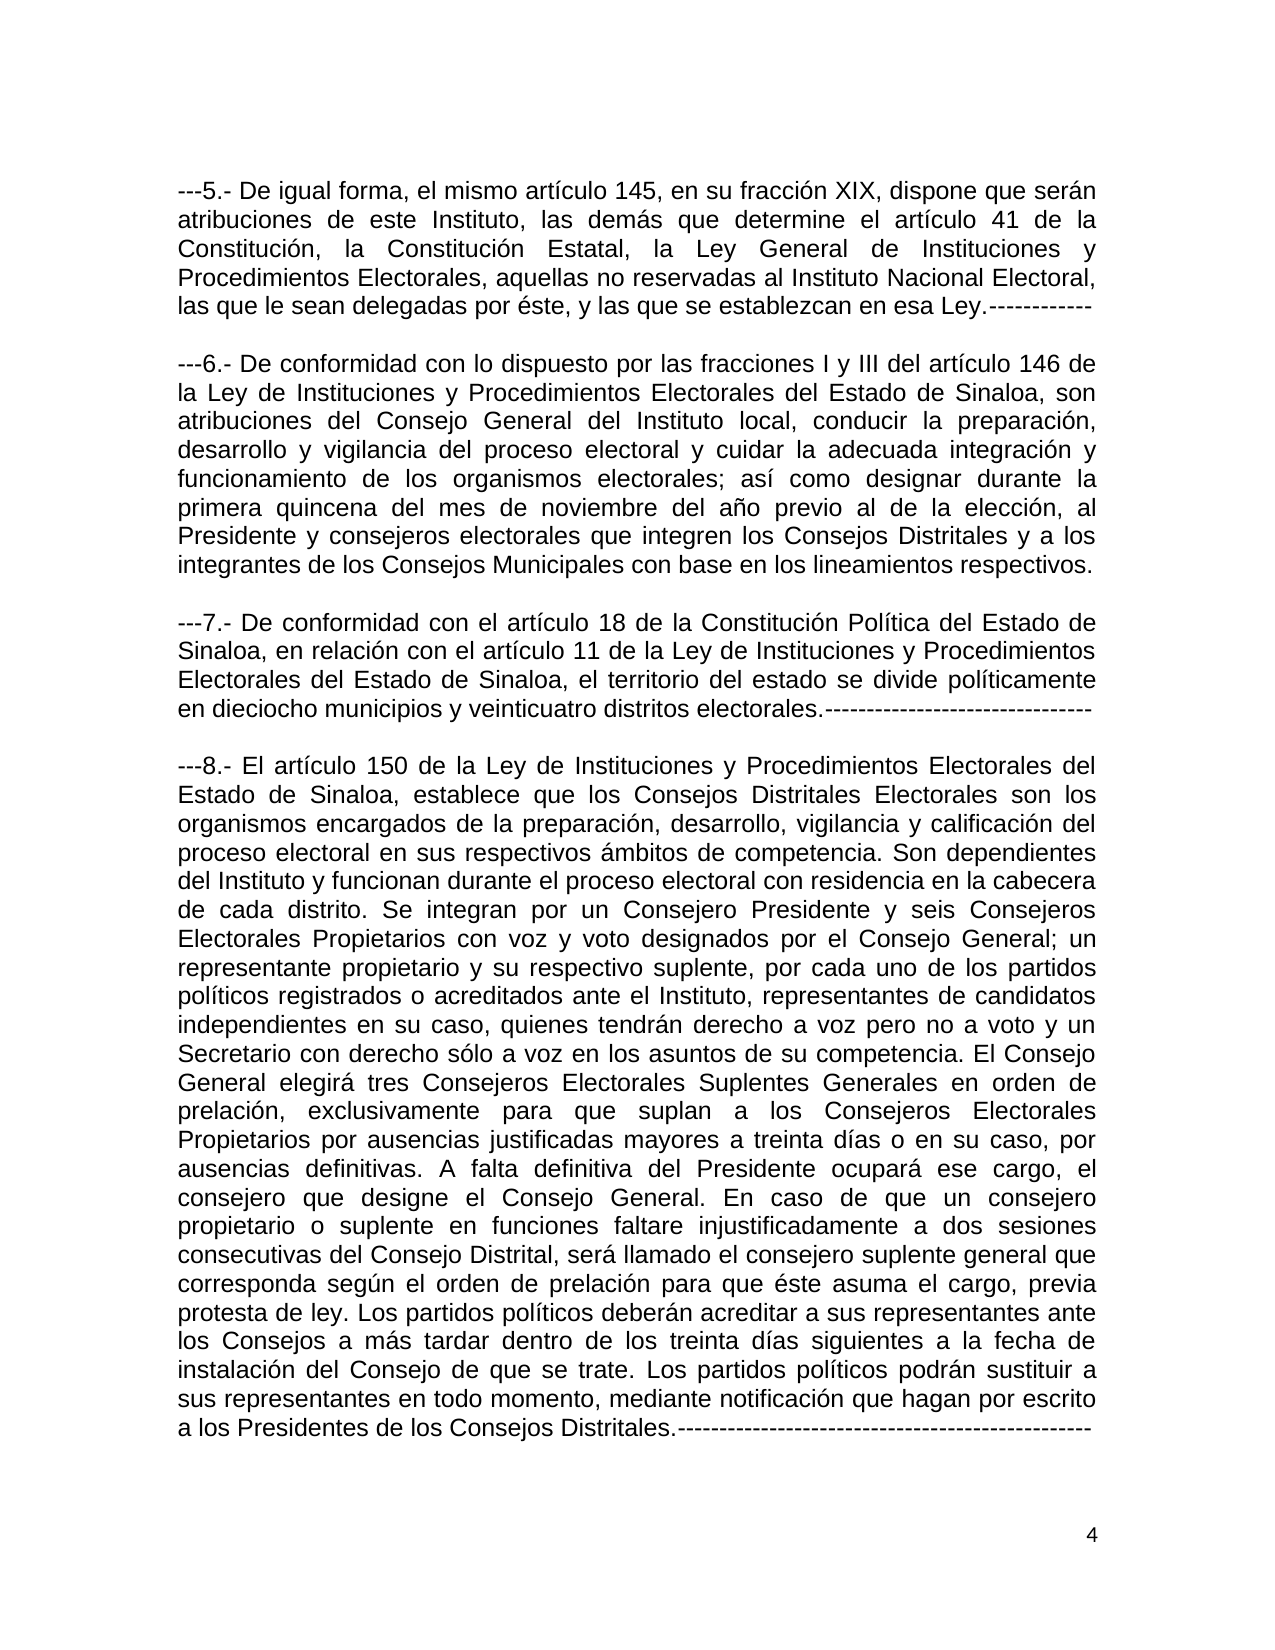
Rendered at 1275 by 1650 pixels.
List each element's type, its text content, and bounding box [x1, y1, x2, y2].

text ---6.- De conformidad con lo dispuesto por las fracciones I y III del artículo 146 de la Ley de Instituciones y Procedimientos Electorales del Estado de Sinaloa, son atribuciones del Consejo General del Instituto local, conducir la preparación, desarrollo y vigilancia del proceso electoral y cuidar la adecuada integración y funcionamiento de los organismos electorales; así como designar durante la primera quincena del mes de noviembre del año previo al de la elección, al Presidente y consejeros electorales que integren los Consejos Distritales y a los integrantes de los Consejos Municipales con base en los lineamientos respectivos. [177, 349, 1098, 579]
text ---8.- El artículo 150 de la Ley de Instituciones y Procedimientos Electorales del Estado de Sinaloa, establece que los Consejos Distritales Electorales son los organismos encargados de la preparación, desarrollo, vigilancia y calificación del proceso electoral en sus respectivos ámbitos de competencia. Son dependientes del Instituto y funcionan durante el proceso electoral con residencia en la cabecera de cada distrito. Se integran por un Consejero Presidente y seis Consejeros Electorales Propietarios con voz y voto designados por el Consejo General; un representante propietario y su respectivo suplente, por cada uno de los partidos políticos registrados o acreditados ante el Instituto, representantes de candidatos independientes en su caso, quienes tendrán derecho a voz pero no a voto y un Secretario con derecho sólo a voz en los asuntos de su competencia. El Consejo General elegirá tres Consejeros Electorales Suplentes Generales en orden de prelación, exclusivamente para que suplan a los Consejeros Electorales Propietarios por ausencias justificadas mayores a treinta días o en su caso, por ausencias definitivas. A falta definitiva del Presidente ocupará ese cargo, el consejero que designe el Consejo General. En caso de que un consejero propietario o suplente en funciones faltare injustificadamente a dos sesiones consecutivas del Consejo Distrital, será llamado el consejero suplente general que corresponda según el orden de prelación para que éste asuma el cargo, previa protesta de ley. Los partidos políticos deberán acreditar a sus representantes ante los Consejos a más tardar dentro de los treinta días siguientes a la fecha de instalación del Consejo de que se trate. Los partidos políticos podrán sustituir a sus representantes en todo momento, mediante notificación que hagan por escrito a los Presidentes de los Consejos Distritales. [177, 751, 1098, 1441]
text ---7.- De conformidad con el artículo 18 de la Constitución Política del Estado de Sinaloa, en relación con el artículo 11 de la Ley de Instituciones y Procedimientos Electorales del Estado de Sinaloa, el territorio del estado se divide políticamente en dieciocho municipios y veinticuatro distritos electorales. [177, 608, 1098, 723]
text ---5.- De igual forma, el mismo artículo 145, en su fracción XIX, dispone que serán atribuciones de este Instituto, las demás que determine el artículo 41 de la Constitución, la Constitución Estatal, la Ley General de Instituciones y Procedimientos Electorales, aquellas no reservadas al Instituto Nacional Electoral, las que le sean delegadas por éste, y las que se establezcan en esa Ley. [177, 176, 1098, 320]
